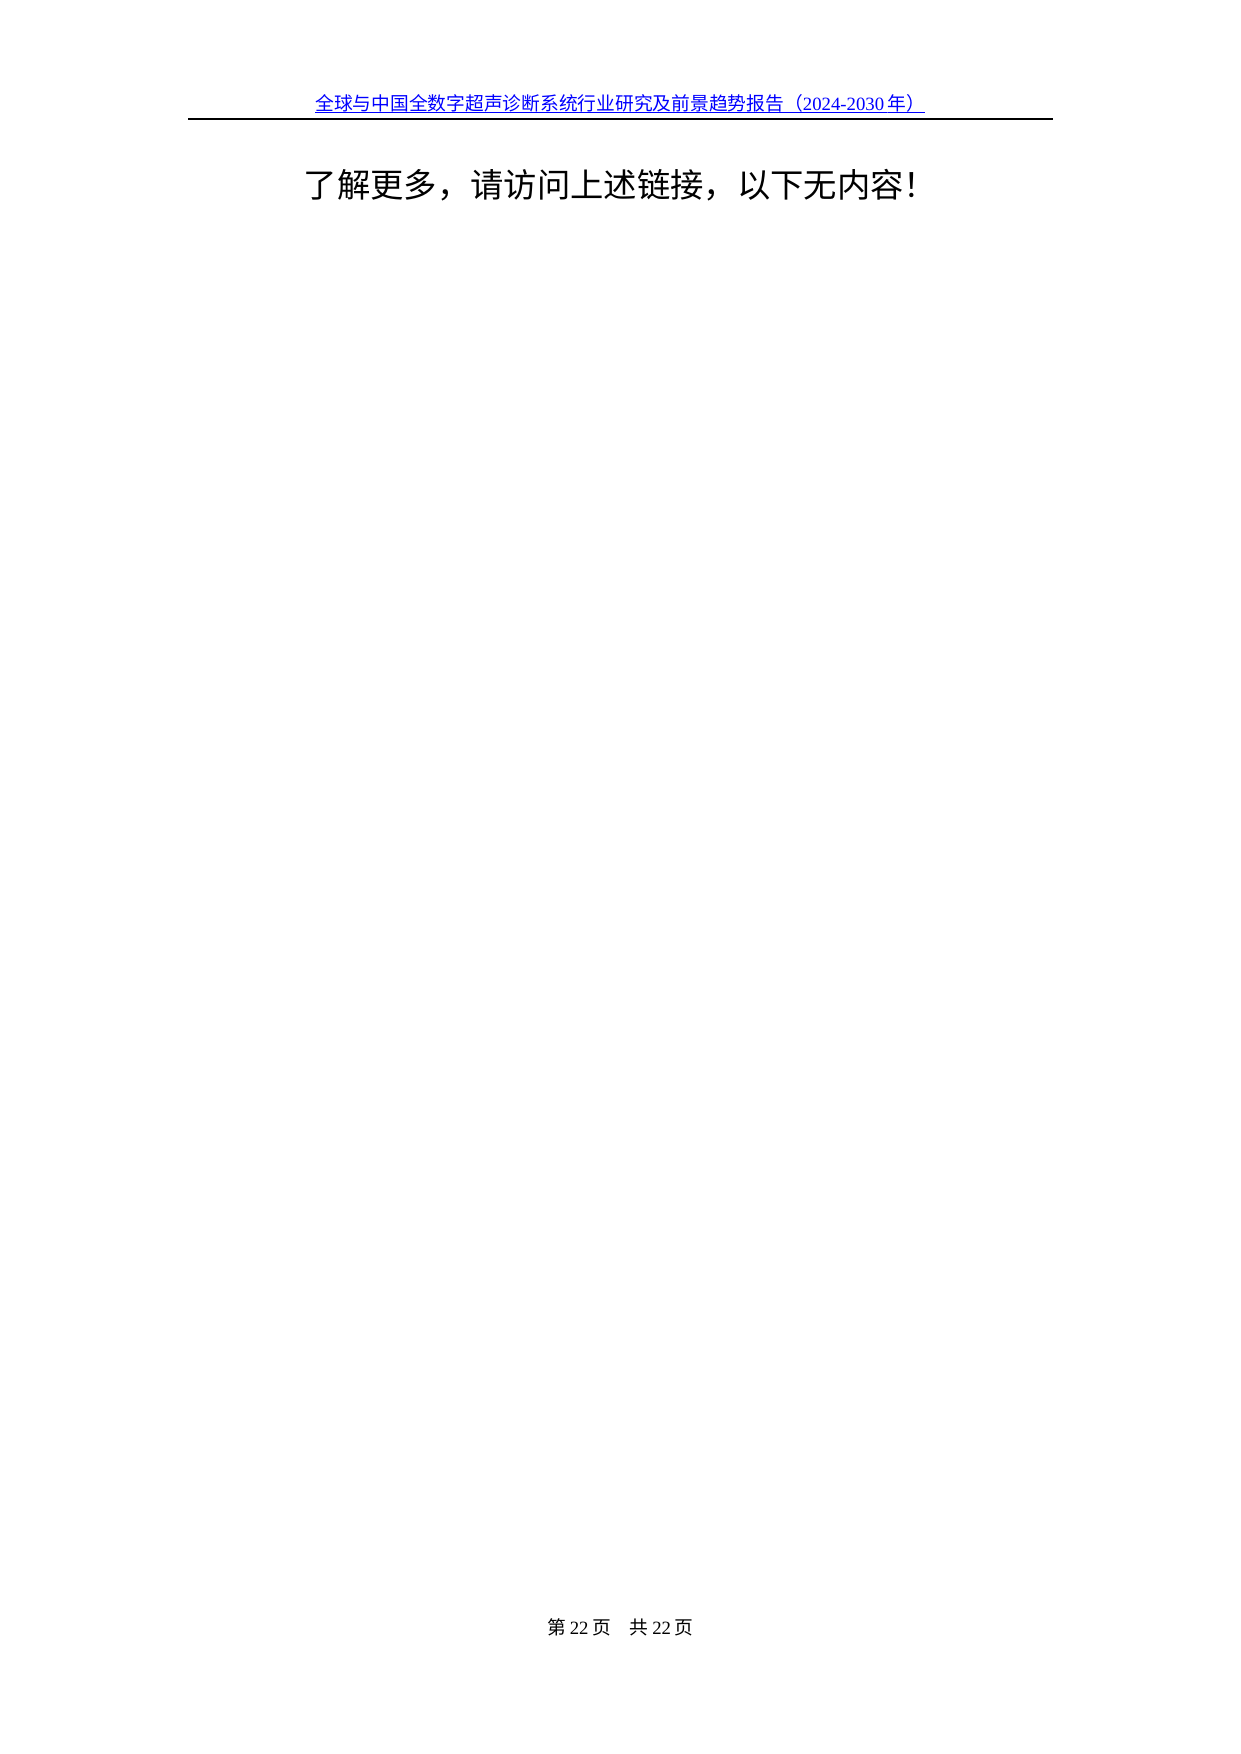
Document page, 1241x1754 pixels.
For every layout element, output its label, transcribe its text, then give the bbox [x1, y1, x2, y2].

title 了解更多，请访问上述链接，以下无内容！ [187, 150, 1053, 215]
